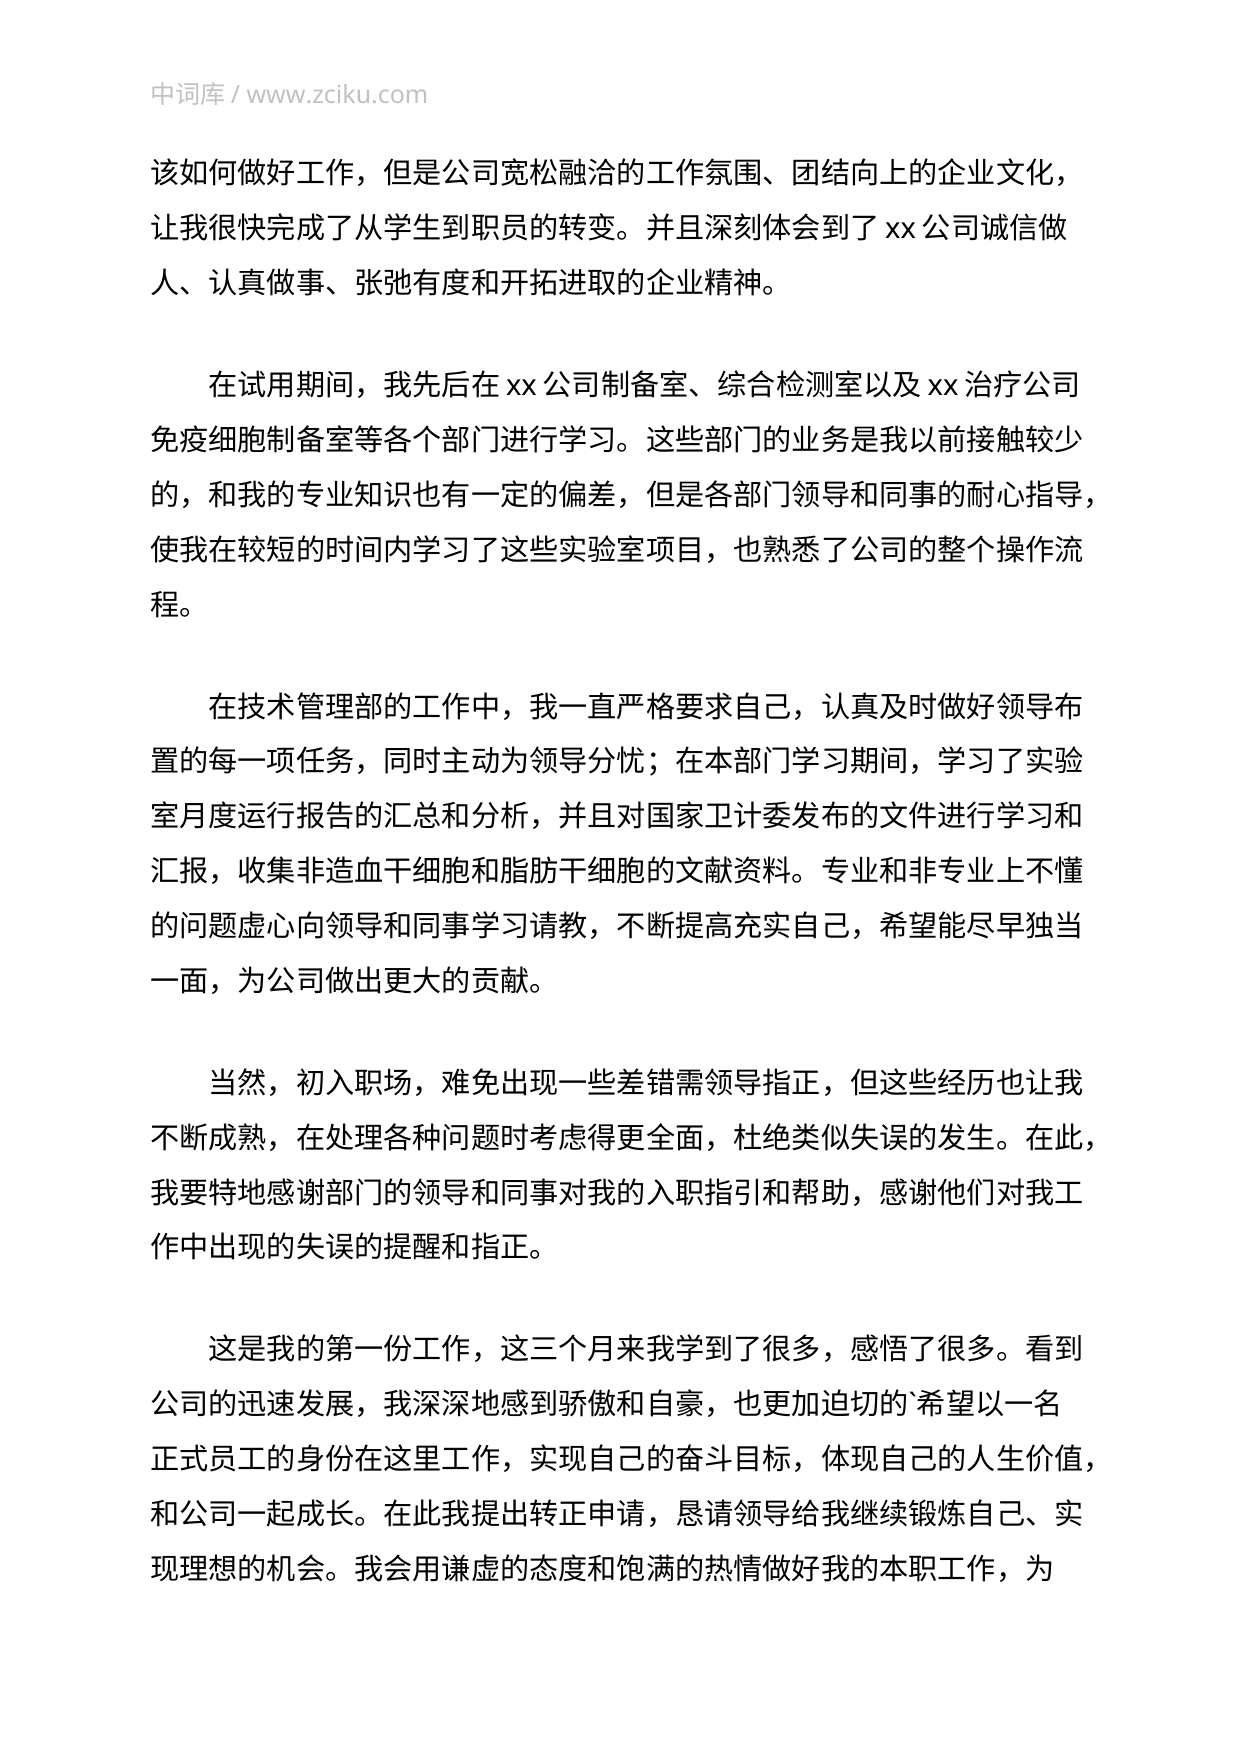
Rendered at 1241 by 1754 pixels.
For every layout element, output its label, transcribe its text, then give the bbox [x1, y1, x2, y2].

text 在技术管理部的工作中，我一直严格要求自己，认真及时做好领导布置的每一项任务，同时主动为领导分忧；在本部门学习期间，学习了实验室月度运行报告的汇总和分析，并且对国家卫计委发布的文件进行学习和汇报，收集非造血干细胞和脂肪干细胞的文献资料。专业和非专业上不懂的问题虚心向领导和同事学习请教，不断提高充实自己，希望能尽早独当一面，为公司做出更大的贡献。 [150, 683, 1090, 1000]
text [150, 1326, 1090, 1588]
text 在试用期间，我先后在xx公司制备室、综合检测室以及xx治疗公司免疫细胞制备室等各个部门进行学习。这些部门的业务是我以前接触较少的，和我的专业知识也有一定的偏差，但是各部门领导和同事的耐心指导，使我在较短的时间内学习了这些实验室项目，也熟悉了公司的整个操作流程。 [150, 362, 1090, 624]
text 当然，初入职场，难免出现一些差错需领导指正，但这些经历也让我不断成熟，在处理各种问题时考虑得更全面，杜绝类似失误的发生。在此，我要特地感谢部门的领导和同事对我的入职指引和帮助，感谢他们对我工作中出现的失误的提醒和指正。 [150, 1059, 1090, 1266]
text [150, 150, 1090, 302]
